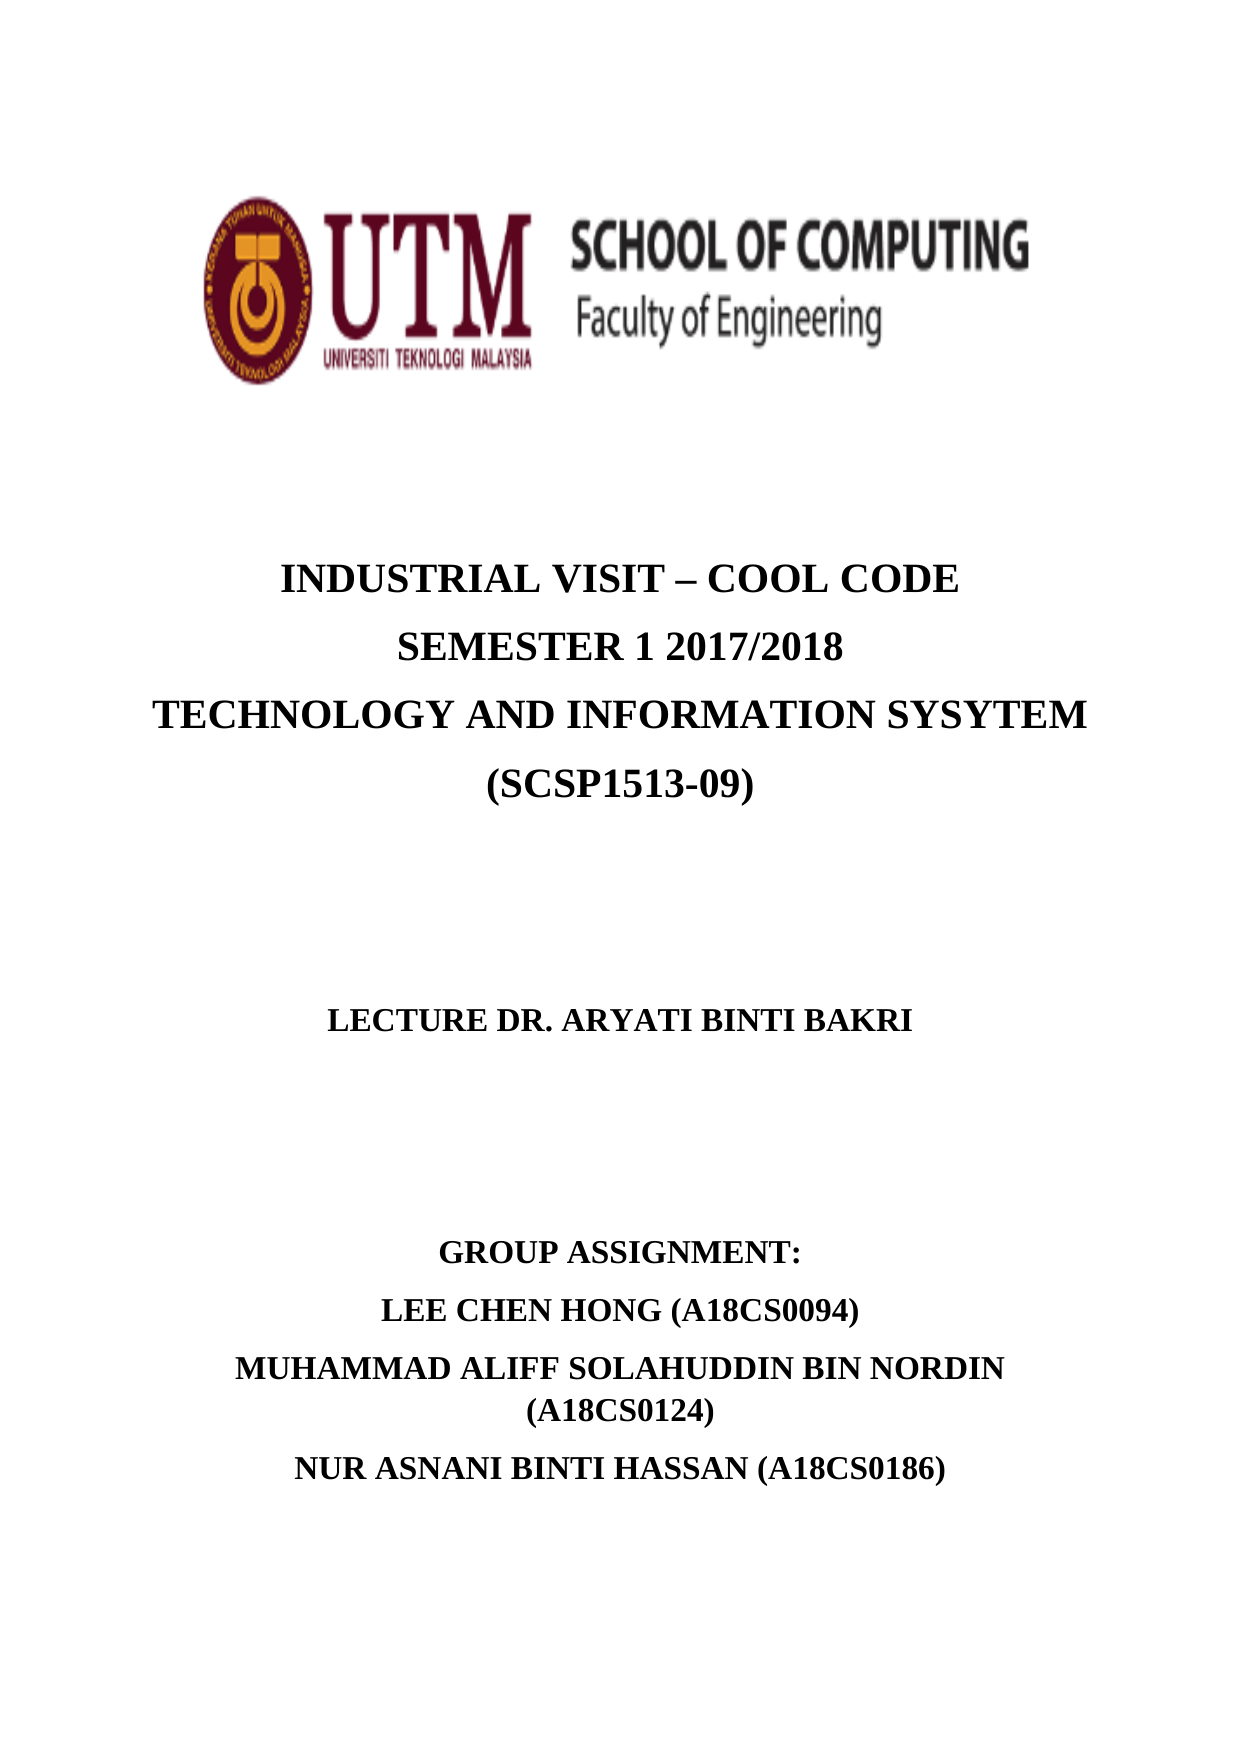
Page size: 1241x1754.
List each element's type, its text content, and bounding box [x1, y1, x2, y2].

text INDUSTRIAL VISIT – COOL CODE [148, 553, 1093, 601]
text MUHAMMAD ALIFF SOLAHUDDIN BIN NORDIN (A18CS0124) [148, 1349, 1093, 1428]
text SEMESTER 1 2017/2018 [148, 621, 1093, 669]
picture [147, 147, 1093, 439]
text TECHNOLOGY AND INFORMATION SYSYTEM [148, 690, 1093, 738]
text NUR ASNANI BINTI HASSAN (A18CS0186) [148, 1448, 1093, 1486]
text LEE CHEN HONG (A18CS0094) [148, 1291, 1093, 1329]
text GROUP ASSIGNMENT: [148, 1233, 1093, 1271]
text LECTURE DR. ARYATI BINTI BAKRI [148, 1001, 1093, 1039]
text (SCSP1513-09) [148, 758, 1093, 806]
